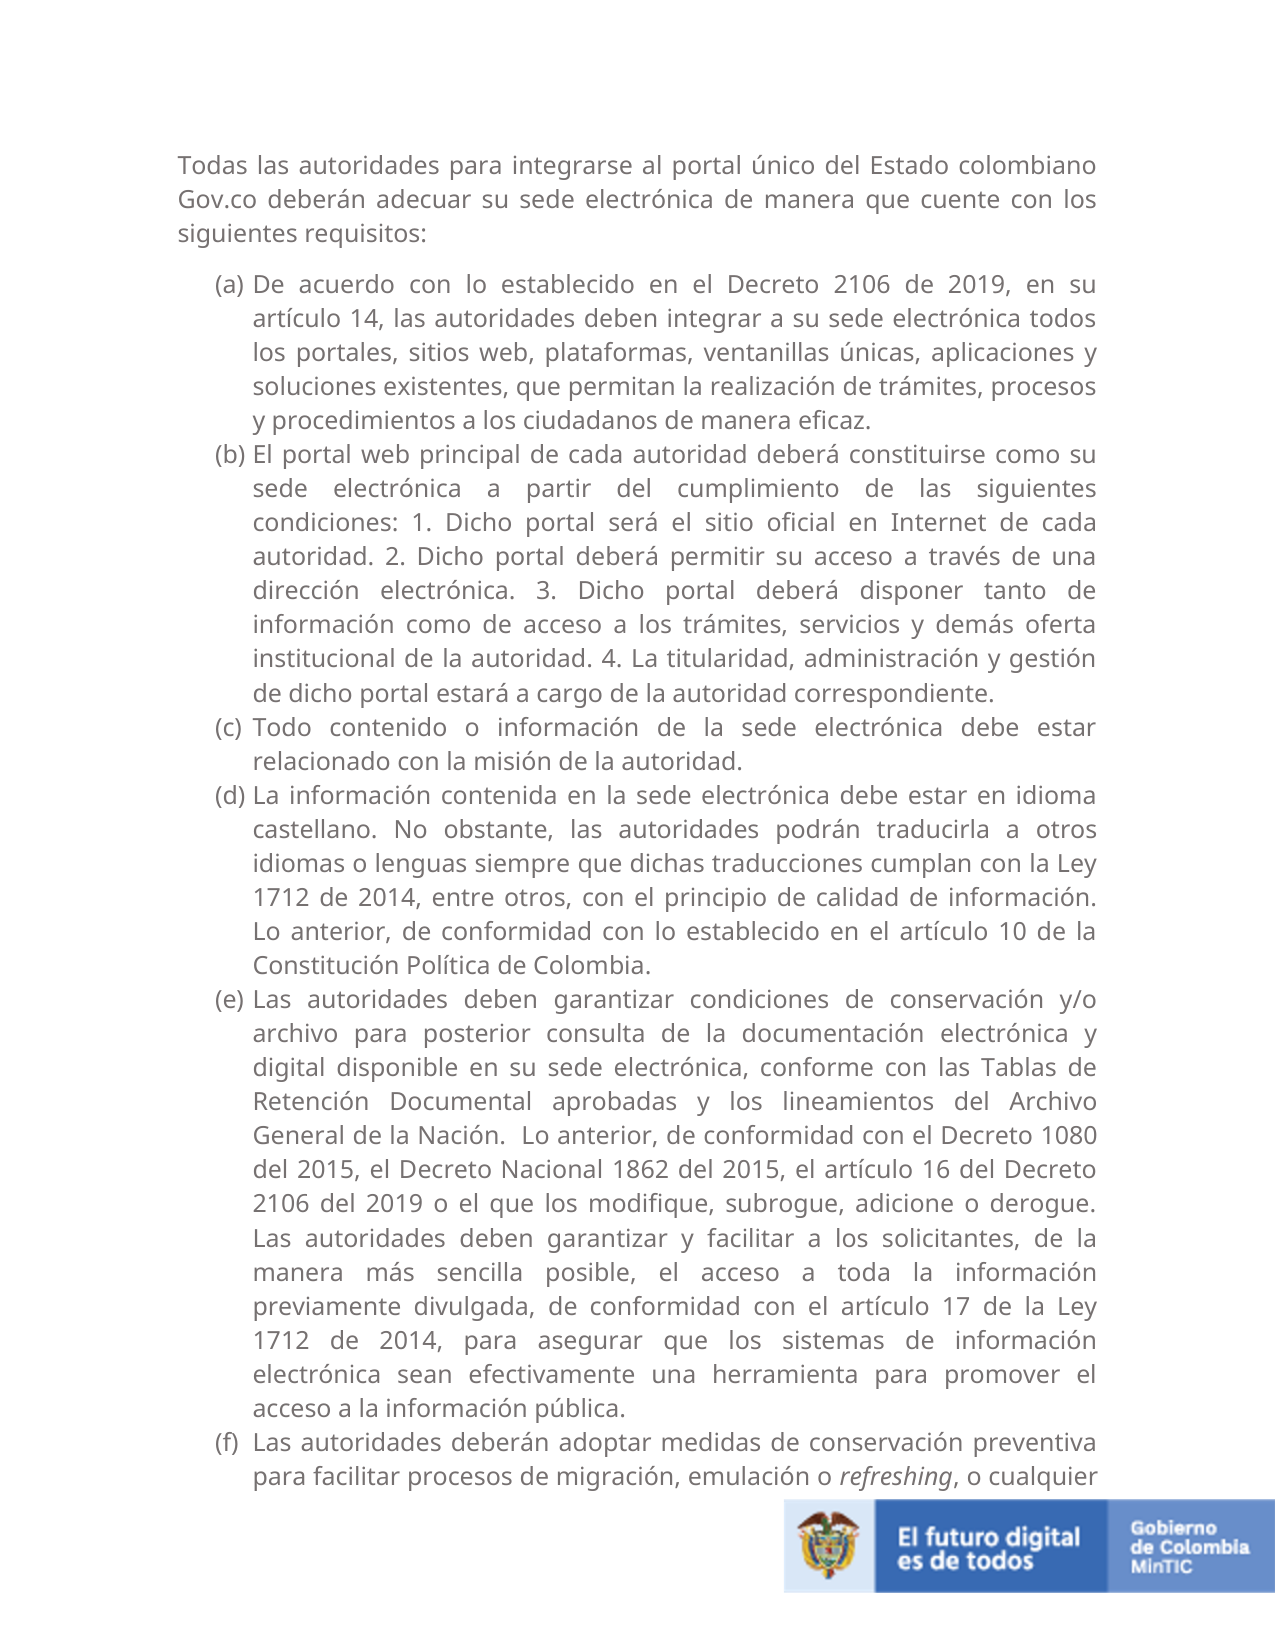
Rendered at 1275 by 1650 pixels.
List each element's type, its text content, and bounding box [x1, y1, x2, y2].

list El portal web principal de cada autoridad deberá constituirse como su sede electrónica a partir del cumplimiento de las siguientes condiciones: 1. Dicho portal será el sitio oficial en Internet de cada autoridad. 2. Dicho portal deberá permitir su acceso a través de una dirección electrónica. 3. Dicho portal deberá disponer tanto de información como de acceso a los trámites, servicios y demás oferta institucional de la autoridad. 4. La titularidad, administración y gestión de dicho portal estará a cargo de la autoridad correspondiente. [215, 437, 1098, 709]
text Todas las autoridades para integrarse al portal único del Estado colombiano Gov.co deberán adecuar su sede electrónica de manera que cuente con los siguientes requisitos: [177, 148, 1098, 250]
list Las autoridades deben garantizar condiciones de conservación y/o archivo para posterior consulta de la documentación electrónica y digital disponible en su sede electrónica, conforme con las Tablas de Retención Documental aprobadas y los lineamientos del Archivo General de la Nación. Lo anterior, de conformidad con el Decreto 1080 del 2015, el Decreto Nacional 1862 del 2015, el artículo 16 del Decreto 2106 del 2019 o el que los modifique, subrogue, adicione o derogue. Las autoridades deben garantizar y facilitar a los solicitantes, de la manera más sencilla posible, el acceso a toda la información previamente divulgada, de conformidad con el artículo 17 de la Ley 1712 de 2014, para asegurar que los sistemas de información electrónica sean efectivamente una herramienta para promover el acceso a la información pública. [215, 982, 1098, 1424]
list De acuerdo con lo establecido en el Decreto 2106 de 2019, en su artículo 14, las autoridades deben integrar a su sede electrónica todos los portales, sitios web, plataformas, ventanillas únicas, aplicaciones y soluciones existentes, que permitan la realización de trámites, procesos y procedimientos a los ciudadanos de manera eficaz. [215, 266, 1098, 437]
picture [783, 1499, 1275, 1593]
list Todo contenido o información de la sede electrónica debe estar relacionado con la misión de la autoridad. [215, 709, 1098, 777]
list La información contenida en la sede electrónica debe estar en idioma castellano. No obstante, las autoridades podrán traducirla a otros idiomas o lenguas siempre que dichas traducciones cumplan con la Ley 1712 de 2014, entre otros, con el principio de calidad de información. Lo anterior, de conformidad con lo establecido en el artículo 10 de la Constitución Política de Colombia. [215, 777, 1098, 982]
